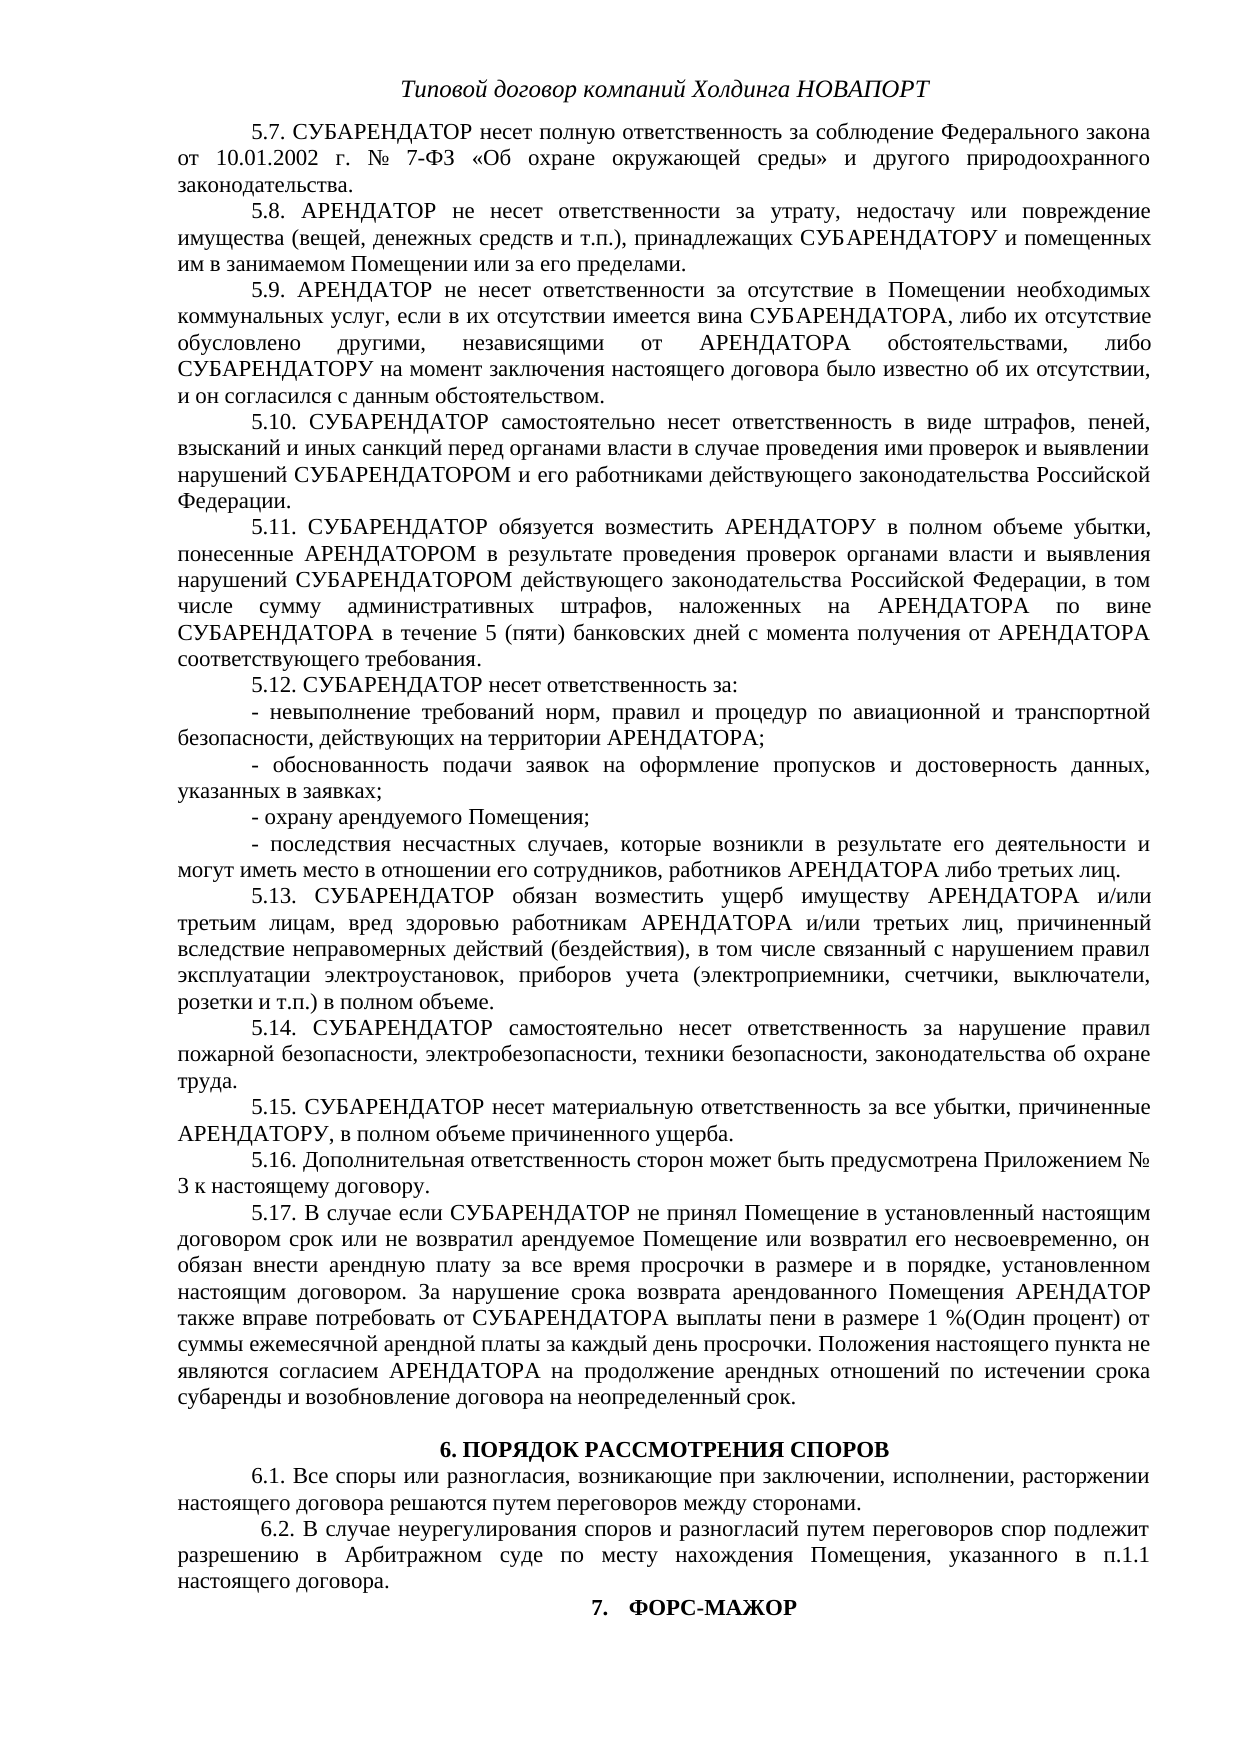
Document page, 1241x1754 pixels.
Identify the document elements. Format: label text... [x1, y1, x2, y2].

list 5.9. АрендАТОР не несет ответственности за отсутствие в Помещении необходимых коммунальных услуг, если в их отсутствии имеется вина СУБАрендатора, либо их отсутствие обусловлено другими, независящими от АрендАТОРА обстоятельствами, либо СУБАРЕНДАТОРУ на момент заключения настоящего договора было известно об их отсутствии, и он согласился с данным обстоятельством. [177, 276, 1152, 408]
text 6. ПОРЯДОК РАССМОТРЕНИЯ СПОРОВ [177, 1436, 1152, 1462]
text - обоснованность подачи заявок на оформление пропусков и достоверность данных, указанных в заявках; [177, 751, 1152, 803]
text 5.16. Дополнительная ответственность сторон может быть предусмотрена Приложением № 3 к настоящему договору. [177, 1146, 1152, 1199]
text 5.11. СУБАрендатор обязуется возместить АрендАТОРУ в полном объеме убытки, понесенные АрендАТОРОМ в результате проведения проверок органами власти и выявления нарушений СУБАрендатором действующего законодательства Российской Федерации, в том числе сумму административных штрафов, наложенных на АрендАТОРА по вине СУБАрендатора в течение 5 (пяти) банковских дней с момента получения от АРЕНДАТОРА соответствующего требования. [177, 513, 1152, 672]
text - последствия несчастных случаев, которые возникли в результате его деятельности и могут иметь место в отношении его сотрудников, работников АрендАТОРА либо третьих лиц. [177, 830, 1152, 882]
text 5.15. СУБАрендатор несет материальную ответственность за все убытки, причиненные АрендАТОРУ, в полном объеме причиненного ущерба. [177, 1093, 1152, 1146]
text 5.13. СУБАрендатор обязан возместить ущерб имуществу АрендАТОРА и/или третьим лицам, вред здоровью работникам АрендАТОРА и/или третьих лиц, причиненный вследствие неправомерных действий (бездействия), в том числе связанный с нарушением правил эксплуатации электроустановок, приборов учета (электроприемники, счетчики, выключатели, розетки и т.п.) в полном объеме. [177, 882, 1152, 1014]
text 5.17. В случае если СУБАРЕНДАТОР не принял Помещение в установленный настоящим договором срок или не возвратил арендуемое Помещение или возвратил его несвоевременно, он обязан внести арендную плату за все время просрочки в размере и в порядке, установленном настоящим договором. За нарушение срока возврата арендованного Помещения АРЕНДАТОР также вправе потребовать от СУБАРЕНДАТОРА выплаты пени в размере 1 %(Один процент) от суммы ежемесячной арендной платы за каждый день просрочки. Положения настоящего пункта не являются согласием АРЕНДАТОРА на продолжение арендных отношений по истечении срока субаренды и возобновление договора на неопределенный срок. [177, 1199, 1152, 1409]
list 5.8. АрендАТОР не несет ответственности за утрату, недостачу или повреждение имущества (вещей, денежных средств и т.п.), принадлежащих СУБАрендатору и помещенных им в занимаемом Помещении или за его пределами. [177, 197, 1152, 276]
list 6.1. Все споры или разногласия, возникающие при заключении, исполнении, расторжении настоящего договора решаются путем переговоров между сторонами. [177, 1462, 1152, 1515]
text - охрану арендуемого Помещения; [177, 803, 1152, 830]
list 6.2. В случае неурегулирования споров и разногласий путем переговоров спор подлежит разрешению в Арбитражном суде по месту нахождения Помещения, указанного в п.1.1 настоящего договора. [177, 1515, 1152, 1594]
list ФОРС-МАЖОР [236, 1594, 1152, 1620]
text 5.12. СУБАрендатор несет ответственность за: [177, 672, 1152, 698]
list 5.7. СУБАрендатор несет полную ответственность за соблюдение Федерального закона от 10.01.2002 г. № 7-ФЗ «Об охране окружающей среды» и другого природоохранного законодательства. [177, 118, 1152, 197]
text 5.10. СУБАрендатор самостоятельно несет ответственность в виде штрафов, пеней, взысканий и иных санкций перед органами власти в случае проведения ими проверок и выявлении нарушений СУБАрендатором и его работниками действующего законодательства Российской Федерации. [177, 408, 1152, 513]
text 5.14. СУБАрендатор самостоятельно несет ответственность за нарушение правил пожарной безопасности, электробезопасности, техники безопасности, законодательства об охране труда. [177, 1014, 1152, 1093]
text - невыполнение требований норм, правил и процедур по авиационной и транспортной безопасности, действующих на территории АРЕНДАТОРА; [177, 698, 1152, 751]
